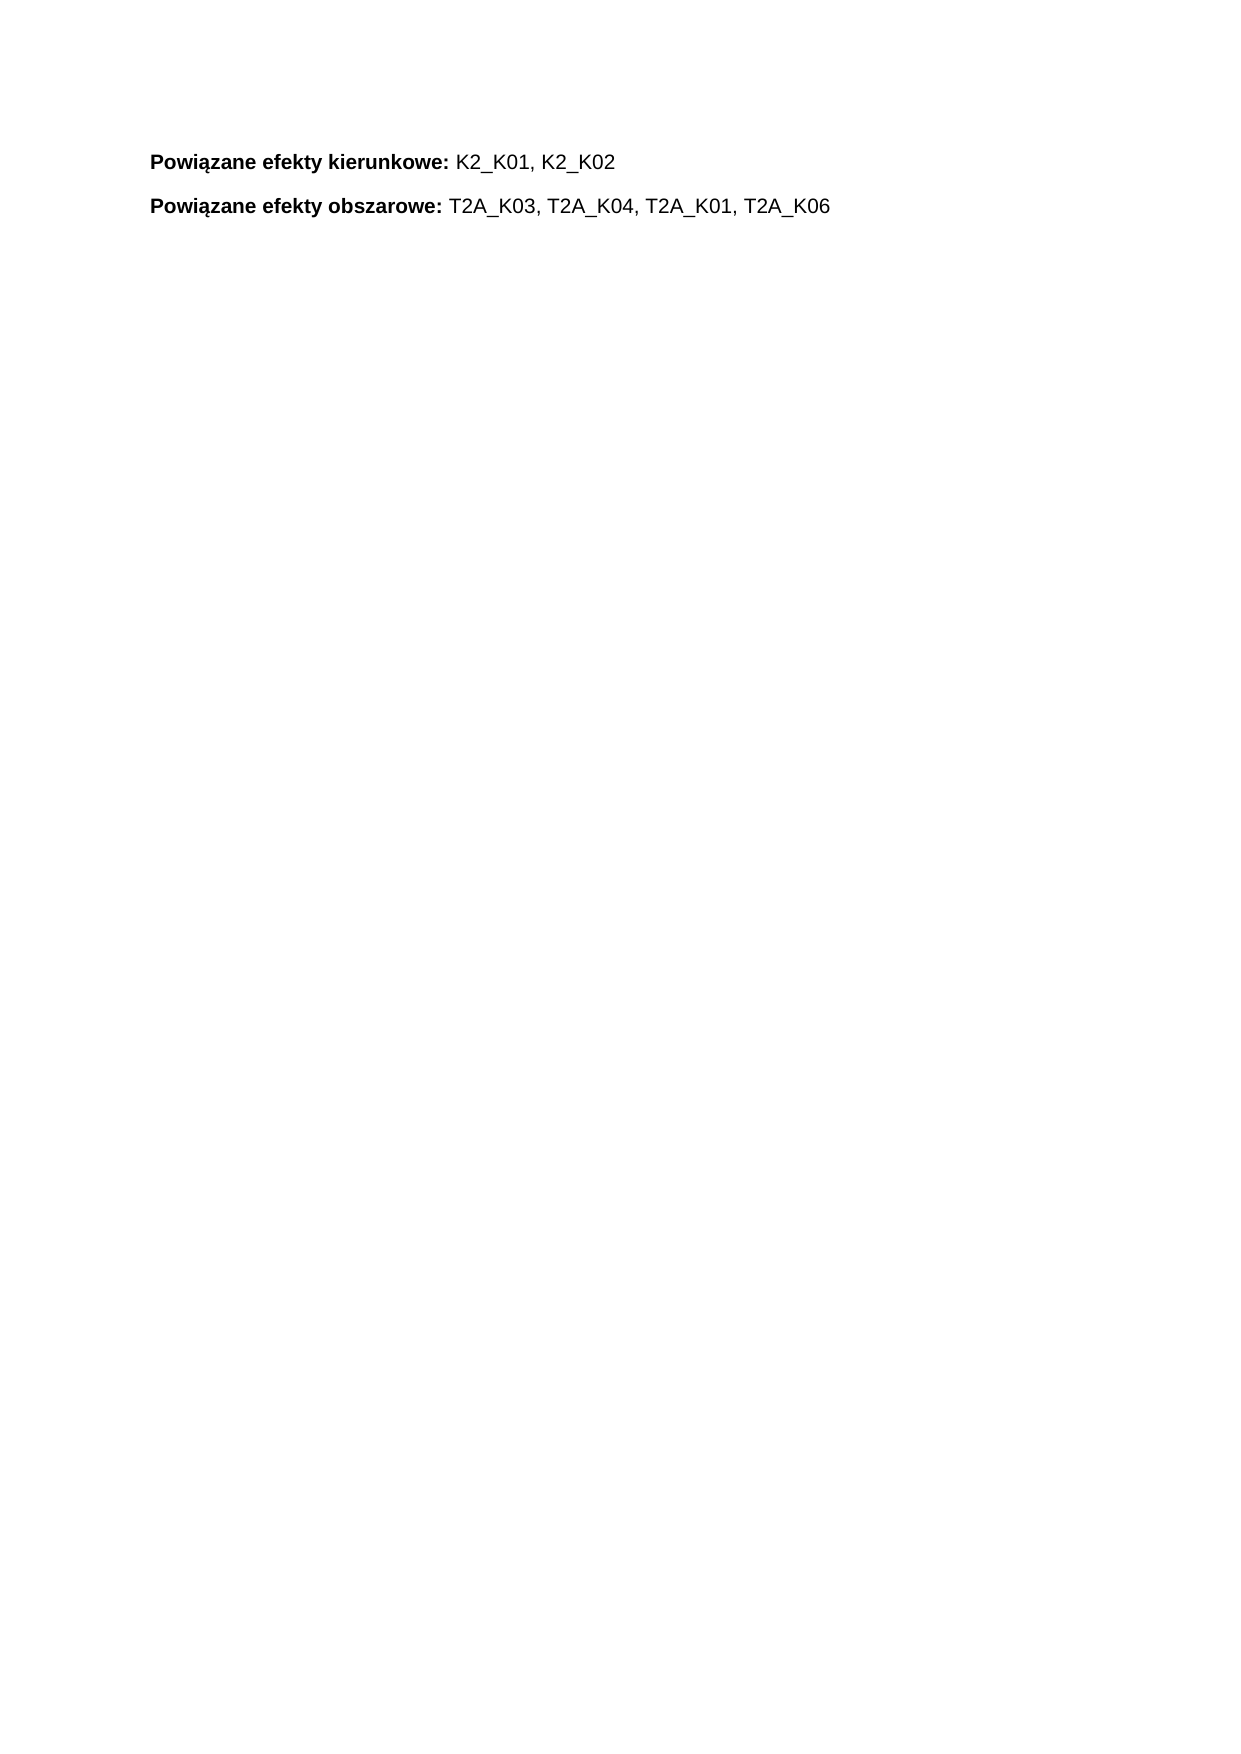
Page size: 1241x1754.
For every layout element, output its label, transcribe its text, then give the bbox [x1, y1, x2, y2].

text Powiązane efekty obszarowe: T2A_K03, T2A_K04, T2A_K01, T2A_K06 [150, 194, 1090, 218]
text Powiązane efekty kierunkowe: K2_K01, K2_K02 [150, 150, 1090, 174]
